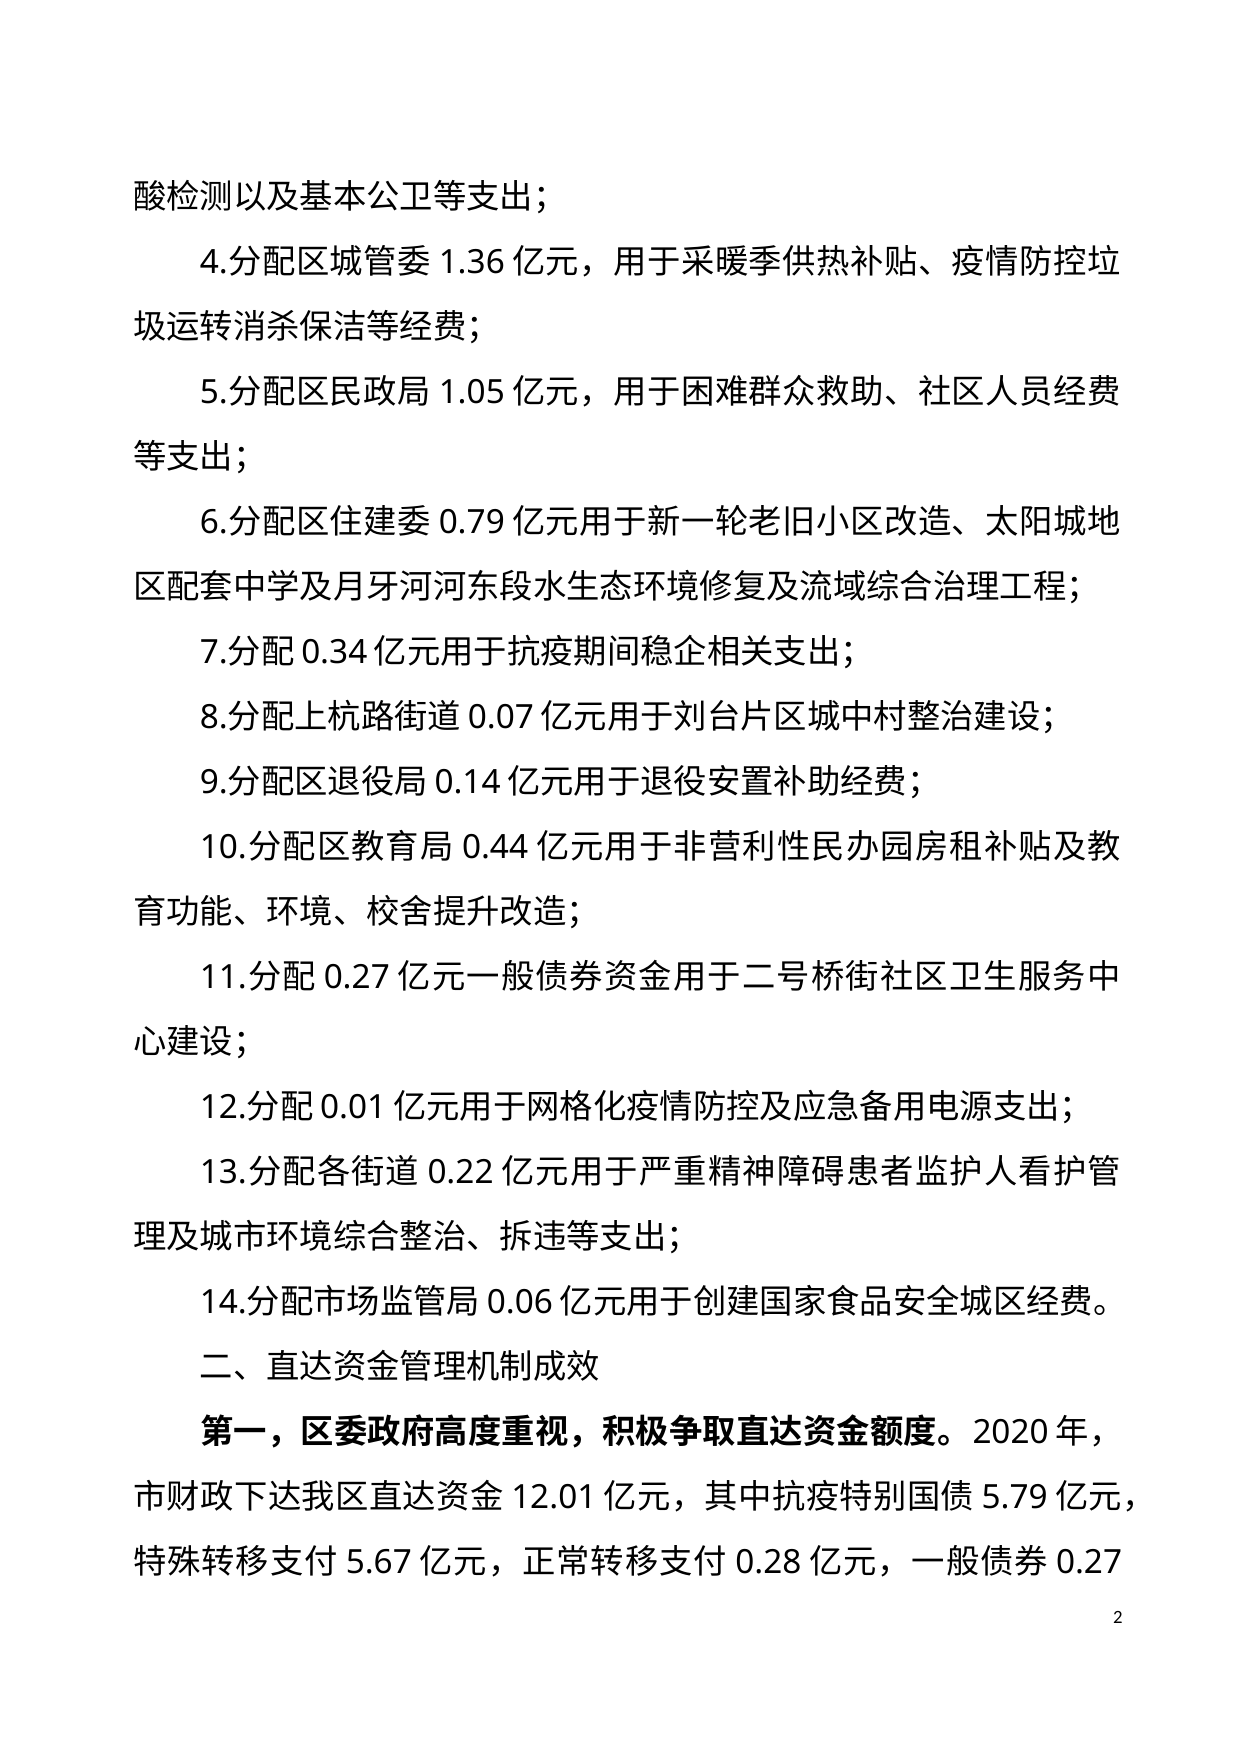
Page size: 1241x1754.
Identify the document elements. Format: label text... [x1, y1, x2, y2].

text 7.分配0.34亿元用于抗疫期间稳企相关支出； [133, 617, 1122, 682]
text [133, 1518, 1122, 1592]
text 二、直达资金管理机制成效 [133, 1332, 1122, 1397]
text 11.分配0.27亿元一般债券资金用于二号桥街社区卫生服务中心建设； [133, 942, 1122, 1072]
text 13.分配各街道0.22亿元用于严重精神障碍患者监护人看护管理及城市环境综合整治、拆违等支出； [133, 1137, 1122, 1267]
text 5.分配区民政局1.05亿元，用于困难群众救助、社区人员经费等支出； [133, 357, 1122, 487]
text 14.分配市场监管局0.06亿元用于创建国家食品安全城区经费。 [133, 1267, 1122, 1332]
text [133, 162, 1122, 227]
text 9.分配区退役局0.14亿元用于退役安置补助经费； [133, 747, 1122, 812]
text 12.分配0.01亿元用于网格化疫情防控及应急备用电源支出； [133, 1072, 1122, 1137]
text 8.分配上杭路街道0.07亿元用于刘台片区城中村整治建设； [133, 682, 1122, 747]
text 10.分配区教育局0.44亿元用于非营利性民办园房租补贴及教育功能、环境、校舍提升改造； [133, 812, 1122, 942]
text 4.分配区城管委1.36亿元，用于采暖季供热补贴、疫情防控垃圾运转消杀保洁等经费； [133, 227, 1122, 357]
text 6.分配区住建委0.79亿元用于新一轮老旧小区改造、太阳城地区配套中学及月牙河河东段水生态环境修复及流域综合治理工程； [133, 487, 1122, 617]
